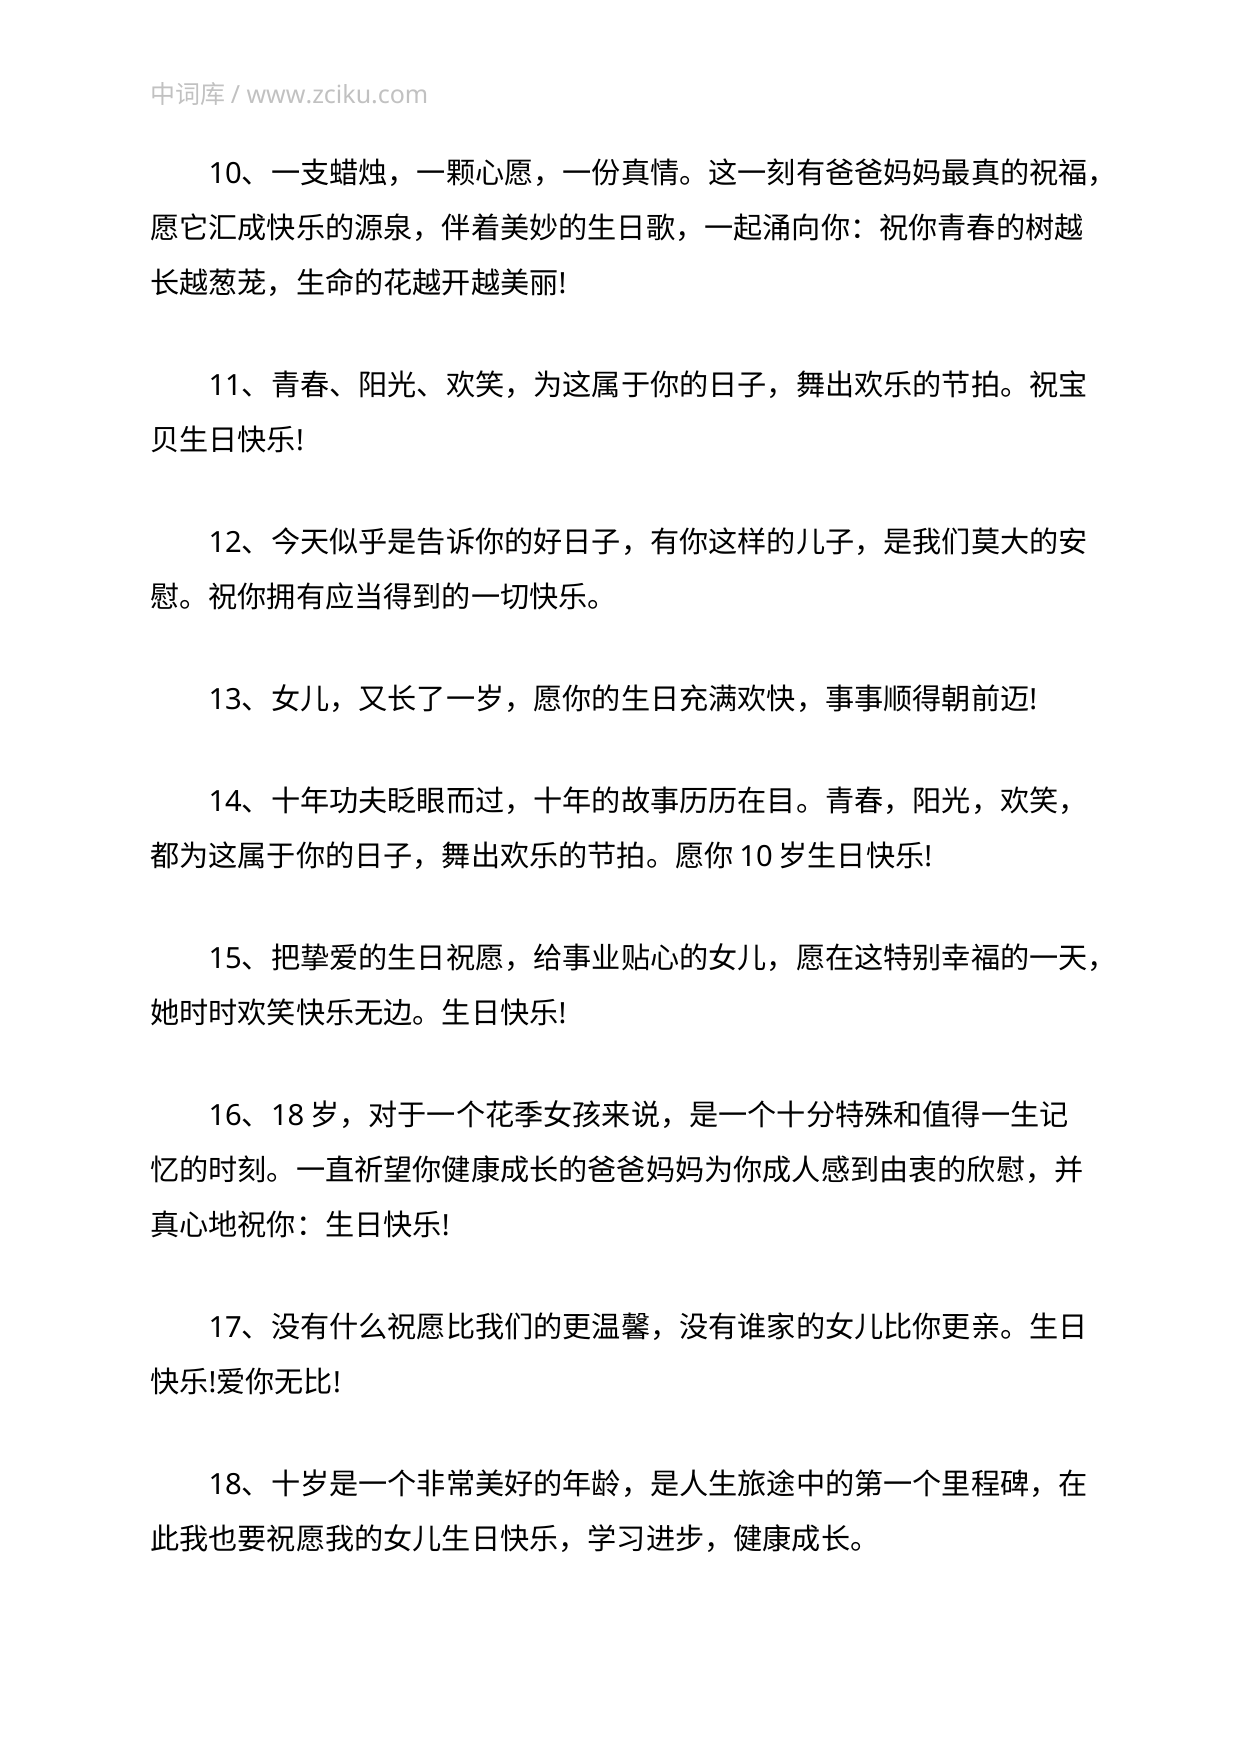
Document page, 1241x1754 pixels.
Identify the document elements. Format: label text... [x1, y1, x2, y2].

text 14、十年功夫眨眼而过，十年的故事历历在目。青春，阳光，欢笑，都为这属于你的日子，舞出欢乐的节拍。愿你10岁生日快乐! [150, 778, 1090, 875]
text 12、今天似乎是告诉你的好日子，有你这样的儿子，是我们莫大的安慰。祝你拥有应当得到的一切快乐。 [150, 519, 1090, 616]
text 15、把挚爱的生日祝愿，给事业贴心的女儿，愿在这特别幸福的一天，她时时欢笑快乐无边。生日快乐! [150, 934, 1090, 1032]
text 17、没有什么祝愿比我们的更温馨，没有谁家的女儿比你更亲。生日快乐!爱你无比! [150, 1303, 1090, 1401]
text 10、一支蜡烛，一颗心愿，一份真情。这一刻有爸爸妈妈最真的祝福，愿它汇成快乐的源泉，伴着美妙的生日歌，一起涌向你：祝你青春的树越长越葱茏，生命的花越开越美丽! [150, 150, 1090, 302]
text 11、青春、阳光、欢笑，为这属于你的日子，舞出欢乐的节拍。祝宝贝生日快乐! [150, 362, 1090, 459]
text 16、18岁，对于一个花季女孩来说，是一个十分特殊和值得一生记忆的时刻。一直祈望你健康成长的爸爸妈妈为你成人感到由衷的欣慰，并真心地祝你：生日快乐! [150, 1092, 1090, 1244]
text 18、十岁是一个非常美好的年龄，是人生旅途中的第一个里程碑，在此我也要祝愿我的女儿生日快乐，学习进步，健康成长。 [150, 1460, 1090, 1558]
text 13、女儿，又长了一岁，愿你的生日充满欢快，事事顺得朝前迈! [150, 676, 1090, 718]
